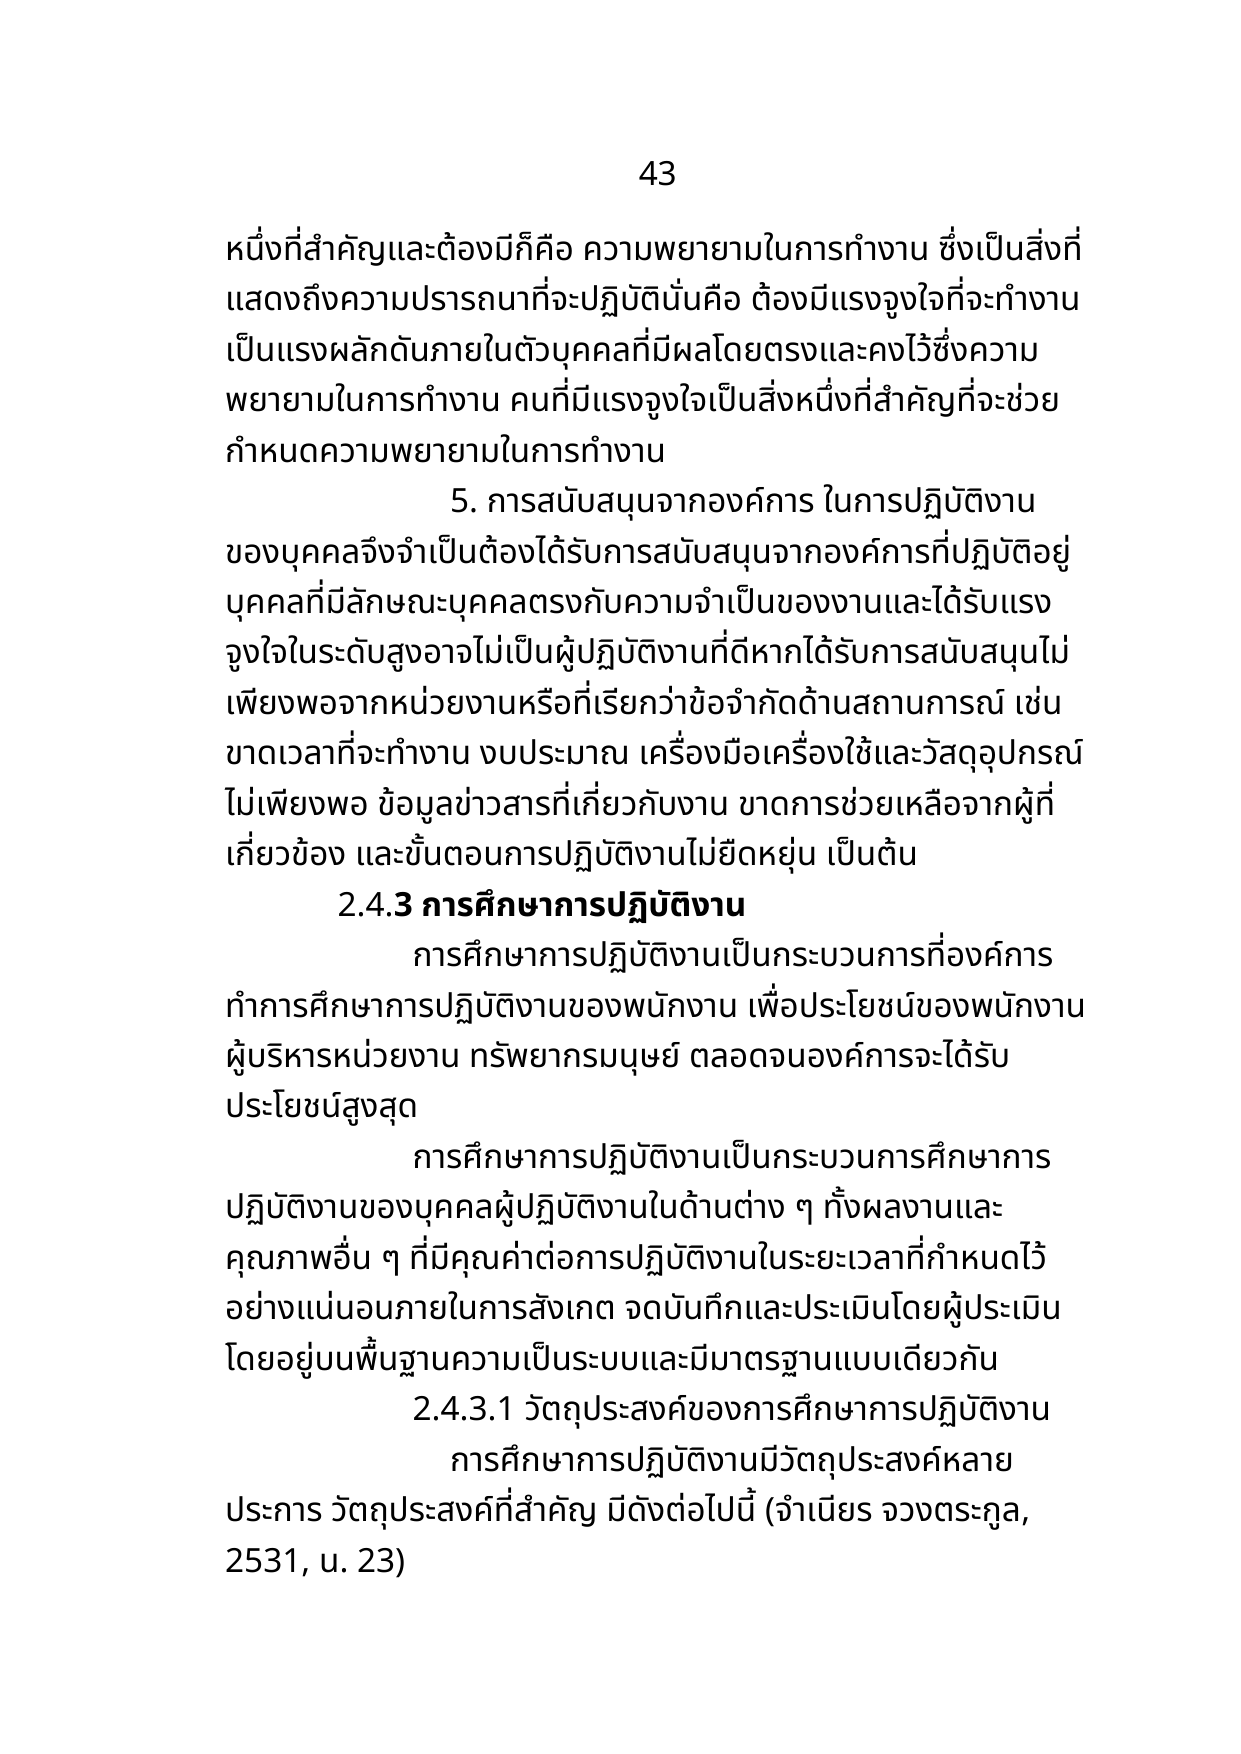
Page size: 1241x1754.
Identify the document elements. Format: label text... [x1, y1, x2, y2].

text 2.4.3.1 วัตถุประสงค์ของการศึกษาการปฏิบัติงาน [225, 1385, 1090, 1436]
text 5. การสนับสนุนจากองค์การ ในการปฏิบัติงานของบุคคลจึงจำเป็นต้องได้รับการสนับสนุนจากองค์การที่ปฏิบัติอยู่ บุคคลที่มีลักษณะบุคคลตรงกับความจำเป็นของงานและได้รับแรงจูงใจในระดับสูงอาจไม่เป็นผู้ปฏิบัติงานที่ดีหากได้รับการสนับสนุนไม่เพียงพอจากหน่วยงานหรือที่เรียกว่าข้อจำกัดด้านสถานการณ์ เช่น ขาดเวลาที่จะทำงาน งบประมาณ เครื่องมือเครื่องใช้และวัสดุอุปกรณ์ไม่เพียงพอ ข้อมูลข่าวสารที่เกี่ยวกับงาน ขาดการช่วยเหลือจากผู้ที่เกี่ยวข้อง และขั้นตอนการปฏิบัติงานไม่ยืดหยุ่น เป็นต้น [225, 477, 1090, 881]
text การศึกษาการปฏิบัติงานเป็นกระบวนการที่องค์การทำการศึกษาการปฏิบัติงานของพนักงาน เพื่อประโยชน์ของพนักงาน ผู้บริหารหน่วยงาน ทรัพยากรมนุษย์ ตลอดจนองค์การจะได้รับประโยชน์สูงสุด [225, 931, 1090, 1133]
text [225, 225, 1090, 477]
text การศึกษาการปฏิบัติงานเป็นกระบวนการศึกษาการปฏิบัติงานของบุคคลผู้ปฏิบัติงานในด้านต่าง ๆ ทั้งผลงานและคุณภาพอื่น ๆ ที่มีคุณค่าต่อการปฏิบัติงานในระยะเวลาที่กำหนดไว้อย่างแน่นอนภายในการสังเกต จดบันทึกและประเมินโดยผู้ประเมิน โดยอยู่บนพื้นฐานความเป็นระบบและมีมาตรฐานแบบเดียวกัน [225, 1133, 1090, 1385]
text 2.4.3 การศึกษาการปฏิบัติงาน [225, 881, 1090, 931]
text การศึกษาการปฏิบัติงานมีวัตถุประสงค์หลายประการ วัตถุประสงค์ที่สำคัญ มีดังต่อไปนี้ (จำเนียร จวงตระกูล, 2531, น. 23) [225, 1436, 1090, 1587]
